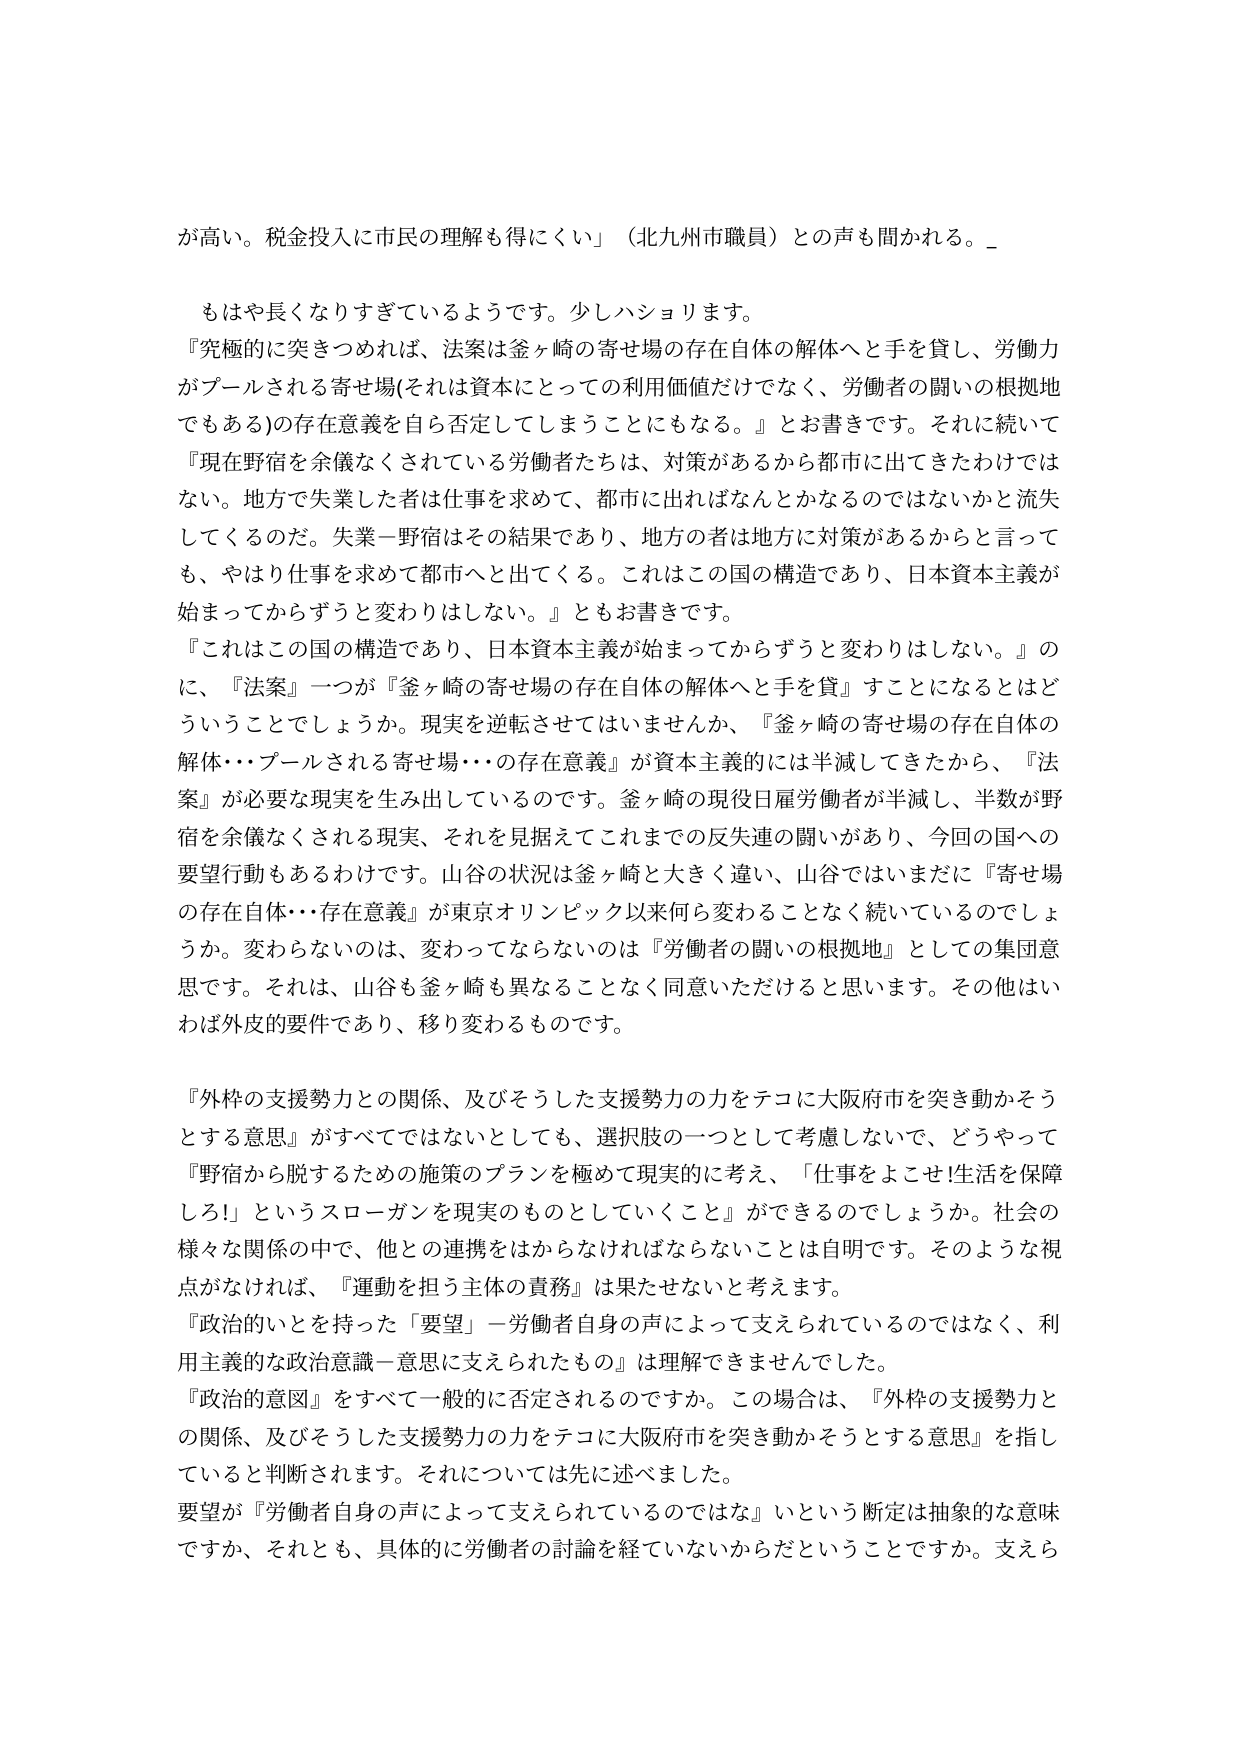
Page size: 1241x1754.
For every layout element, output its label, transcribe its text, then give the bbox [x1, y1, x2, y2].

text 『外枠の支援勢力との関係、及びそうした支援勢力の力をテコに大阪府市を突き動かそうとする意思』がすべてではないとしても、選択肢の一つとして考慮しないで、どうやって『野宿から脱するための施策のプランを極めて現実的に考え、「仕事をよこせ!生活を保障しろ!」というスローガンを現実のものとしていくこと』ができるのでしょうか。社会の様々な関係の中で、他との連携をはからなければならないことは自明です。そのような視点がなければ、『運動を担う主体の責務』は果たせないと考えます。 [177, 1079, 1063, 1304]
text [177, 217, 1063, 254]
text 『究極的に突きつめれば、法案は釜ヶ崎の寄せ場の存在自体の解体へと手を貸し、労働力がプールされる寄せ場(それは資本にとっての利用価値だけでなく、労働者の闘いの根拠地でもある)の存在意義を自ら否定してしまうことにもなる。』とお書きです。それに続いて『現在野宿を余儀なくされている労働者たちは、対策があるから都市に出てきたわけではない。地方で失業した者は仕事を求めて、都市に出ればなんとかなるのではないかと流失してくるのだ。失業－野宿はその結果であり、地方の者は地方に対策があるからと言っても、やはり仕事を求めて都市へと出てくる。これはこの国の構造であり、日本資本主義が始まってからずうと変わりはしない。』ともお書きです。 [177, 329, 1063, 629]
text 『政治的意図』をすべて一般的に否定されるのですか。この場合は、『外枠の支援勢力との関係、及びそうした支援勢力の力をテコに大阪府市を突き動かそうとする意思』を指していると判断されます。それについては先に述べました。 [177, 1379, 1063, 1492]
text 『政治的いとを持った「要望」－労働者自身の声によって支えられているのではなく、利用主義的な政治意識－意思に支えられたもの』は理解できませんでした。 [177, 1304, 1063, 1379]
text 『これはこの国の構造であり、日本資本主義が始まってからずうと変わりはしない。』のに、『法案』一つが『釜ヶ崎の寄せ場の存在自体の解体へと手を貸』すことになるとはどういうことでしょうか。現実を逆転させてはいませんか、『釜ヶ崎の寄せ場の存在自体の解体･･･プールされる寄せ場･･･の存在意義』が資本主義的には半減してきたから、『法案』が必要な現実を生み出しているのです。釜ヶ崎の現役日雇労働者が半減し、半数が野宿を余儀なくされる現実、それを見据えてこれまでの反失連の闘いがあり、今回の国への要望行動もあるわけです。山谷の状況は釜ヶ崎と大きく違い、山谷ではいまだに『寄せ場の存在自体･･･存在意義』が東京オリンピック以来何ら変わることなく続いているのでしょうか。変わらないのは、変わってならないのは『労働者の闘いの根拠地』としての集団意思です。それは、山谷も釜ヶ崎も異なることなく同意いただけると思います。その他はいわば外皮的要件であり、移り変わるものです。 [177, 629, 1063, 1042]
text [177, 1492, 1063, 1567]
text もはや長くなりすぎているようです。少しハショリます。 [177, 292, 1063, 329]
